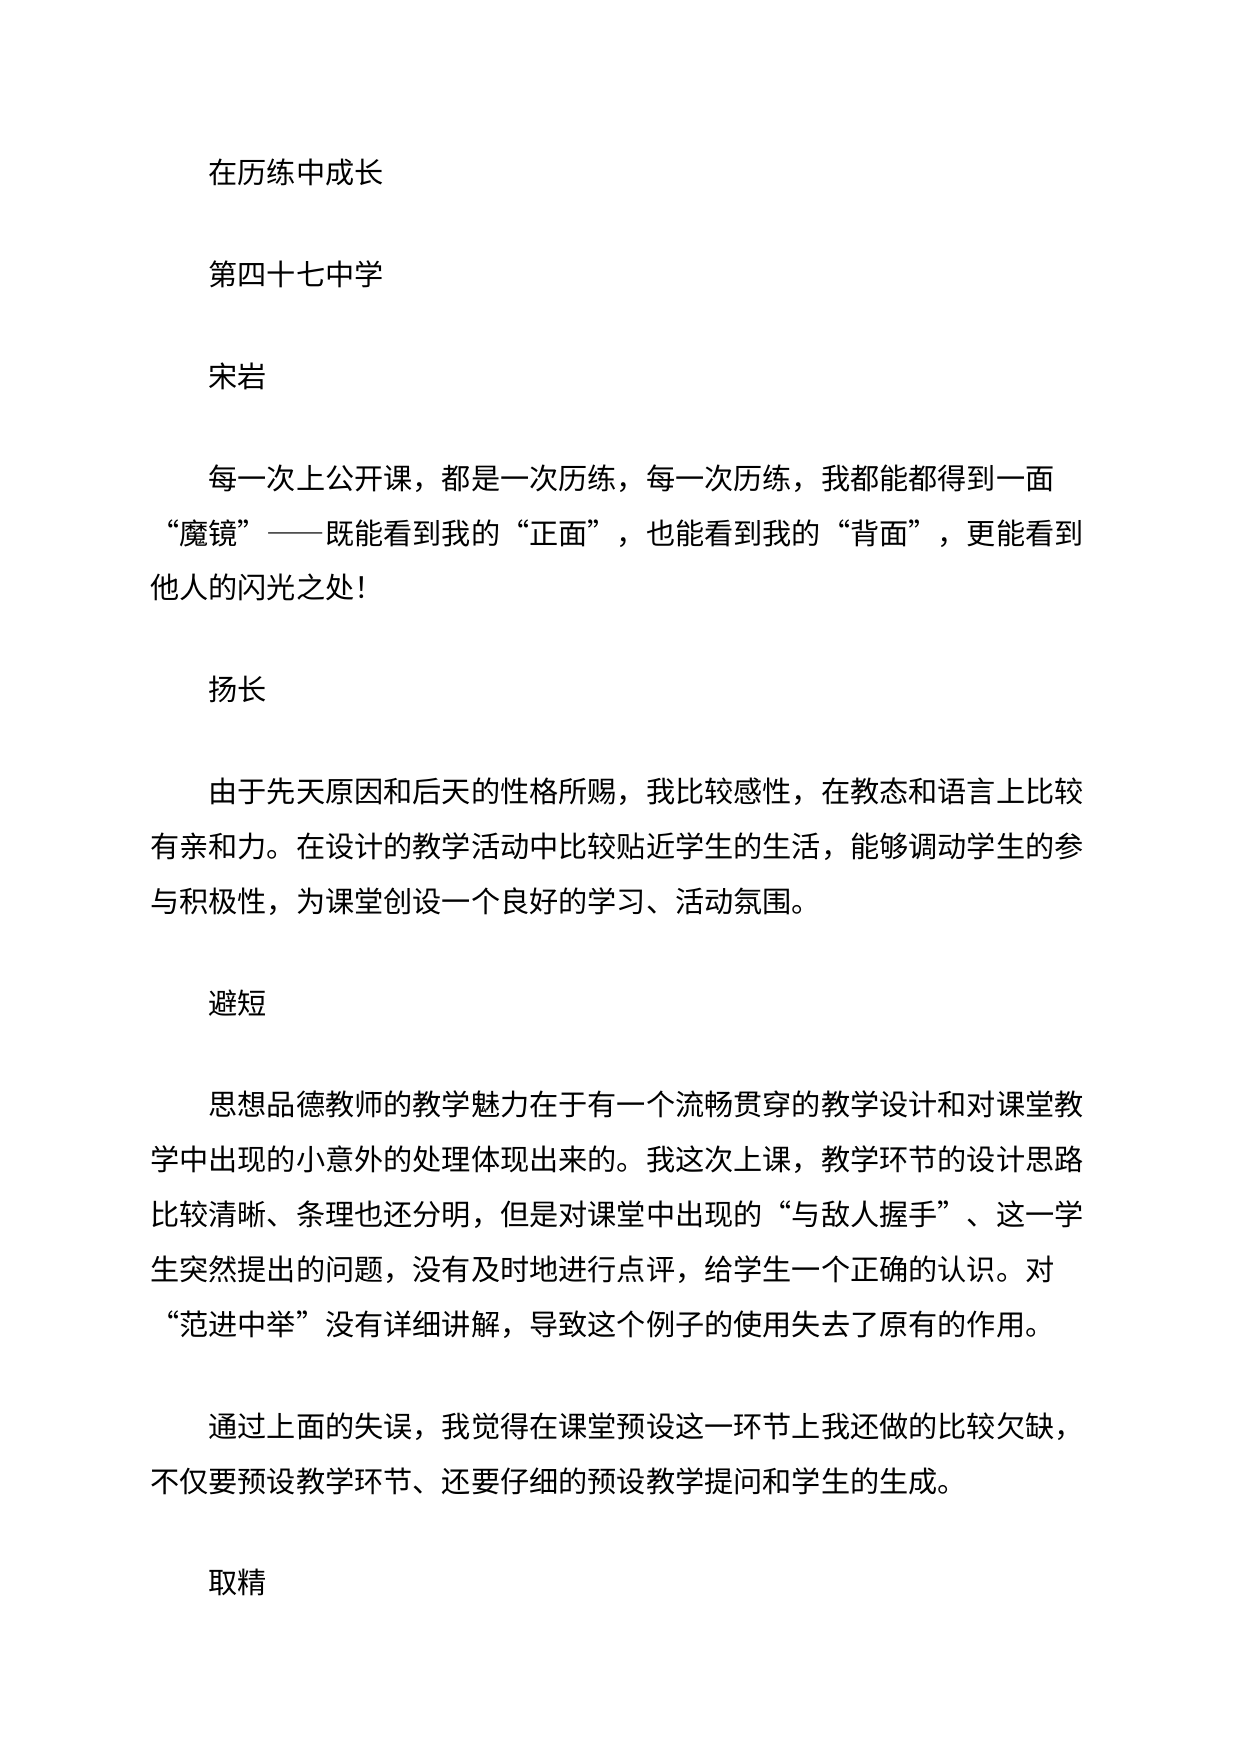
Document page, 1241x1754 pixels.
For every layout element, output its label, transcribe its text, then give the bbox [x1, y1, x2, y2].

text 取精 [150, 1560, 1090, 1602]
text 扬长 [150, 667, 1090, 709]
text 通过上面的失误，我觉得在课堂预设这一环节上我还做的比较欠缺，不仅要预设教学环节、还要仔细的预设教学提问和学生的生成。 [150, 1403, 1090, 1501]
text 由于先天原因和后天的性格所赐，我比较感性，在教态和语言上比较有亲和力。在设计的教学活动中比较贴近学生的生活，能够调动学生的参与积极性，为课堂创设一个良好的学习、活动氛围。 [150, 769, 1090, 921]
text 宋岩 [150, 353, 1090, 396]
text 在历练中成长 [150, 150, 1090, 192]
text 避短 [150, 980, 1090, 1022]
text 第四十七中学 [150, 252, 1090, 294]
text 每一次上公开课，都是一次历练，每一次历练，我都能都得到一面“魔镜”——既能看到我的“正面”，也能看到我的“背面”，更能看到他人的闪光之处！ [150, 455, 1090, 607]
text 思想品德教师的教学魅力在于有一个流畅贯穿的教学设计和对课堂教学中出现的小意外的处理体现出来的。我这次上课，教学环节的设计思路比较清晰、条理也还分明，但是对课堂中出现的“与敌人握手”、这一学生突然提出的问题，没有及时地进行点评，给学生一个正确的认识。对“范进中举”没有详细讲解，导致这个例子的使用失去了原有的作用。 [150, 1082, 1090, 1344]
